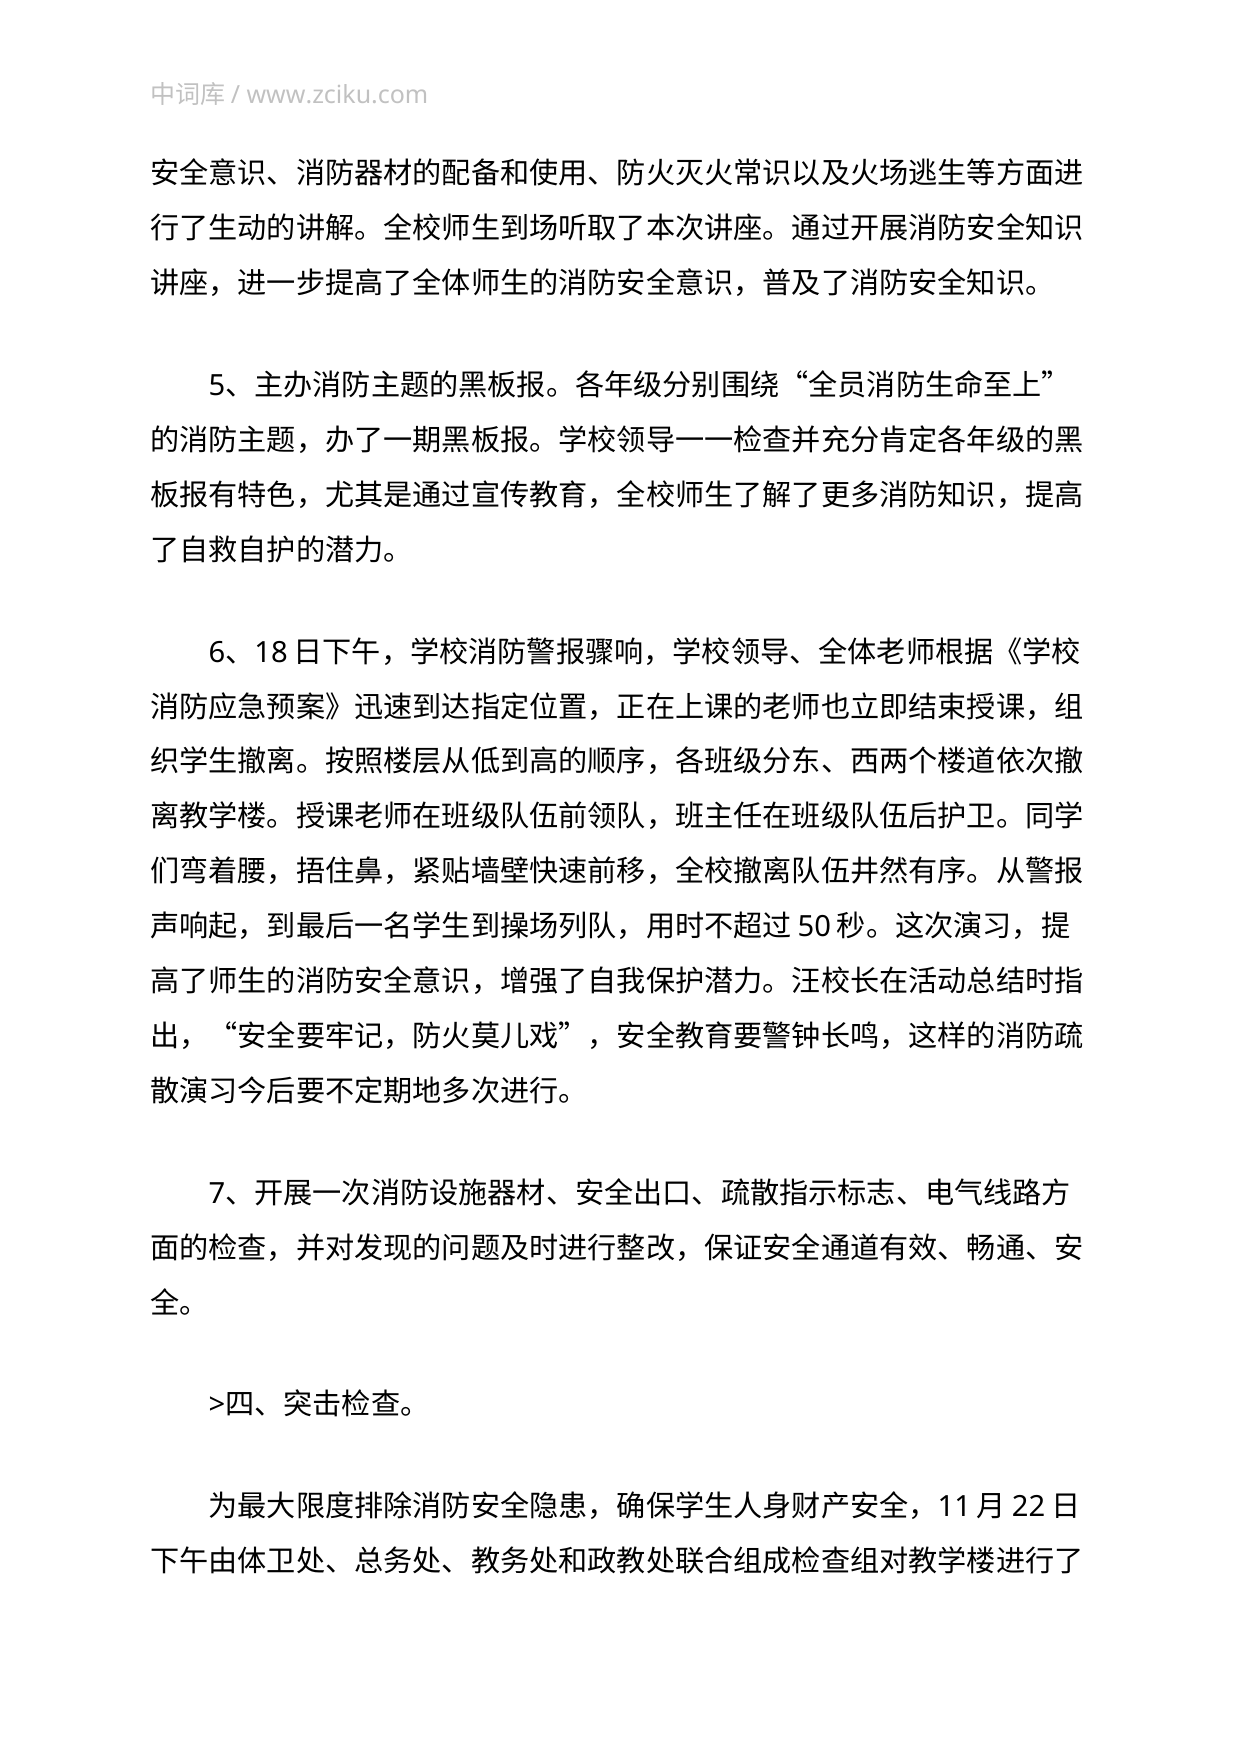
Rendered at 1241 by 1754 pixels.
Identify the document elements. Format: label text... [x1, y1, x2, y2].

text 5、主办消防主题的黑板报。各年级分别围绕“全员消防生命至上”的消防主题，办了一期黑板报。学校领导一一检查并充分肯定各年级的黑板报有特色，尤其是通过宣传教育，全校师生了解了更多消防知识，提高了自救自护的潜力。 [150, 362, 1090, 569]
text >四、突击检查。 [150, 1381, 1090, 1423]
text 6、18日下午，学校消防警报骤响，学校领导、全体老师根据《学校消防应急预案》迅速到达指定位置，正在上课的老师也立即结束授课，组织学生撤离。按照楼层从低到高的顺序，各班级分东、西两个楼道依次撤离教学楼。授课老师在班级队伍前领队，班主任在班级队伍后护卫。同学们弯着腰，捂住鼻，紧贴墙壁快速前移，全校撤离队伍井然有序。从警报声响起，到最后一名学生到操场列队，用时不超过50秒。这次演习，提高了师生的消防安全意识，增强了自我保护潜力。汪校长在活动总结时指出，“安全要牢记，防火莫儿戏”，安全教育要警钟长鸣，这样的消防疏散演习今后要不定期地多次进行。 [150, 628, 1090, 1110]
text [150, 150, 1090, 302]
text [150, 1483, 1090, 1580]
text 7、开展一次消防设施器材、安全出口、疏散指示标志、电气线路方面的检查，并对发现的问题及时进行整改，保证安全通道有效、畅通、安全。 [150, 1169, 1090, 1321]
